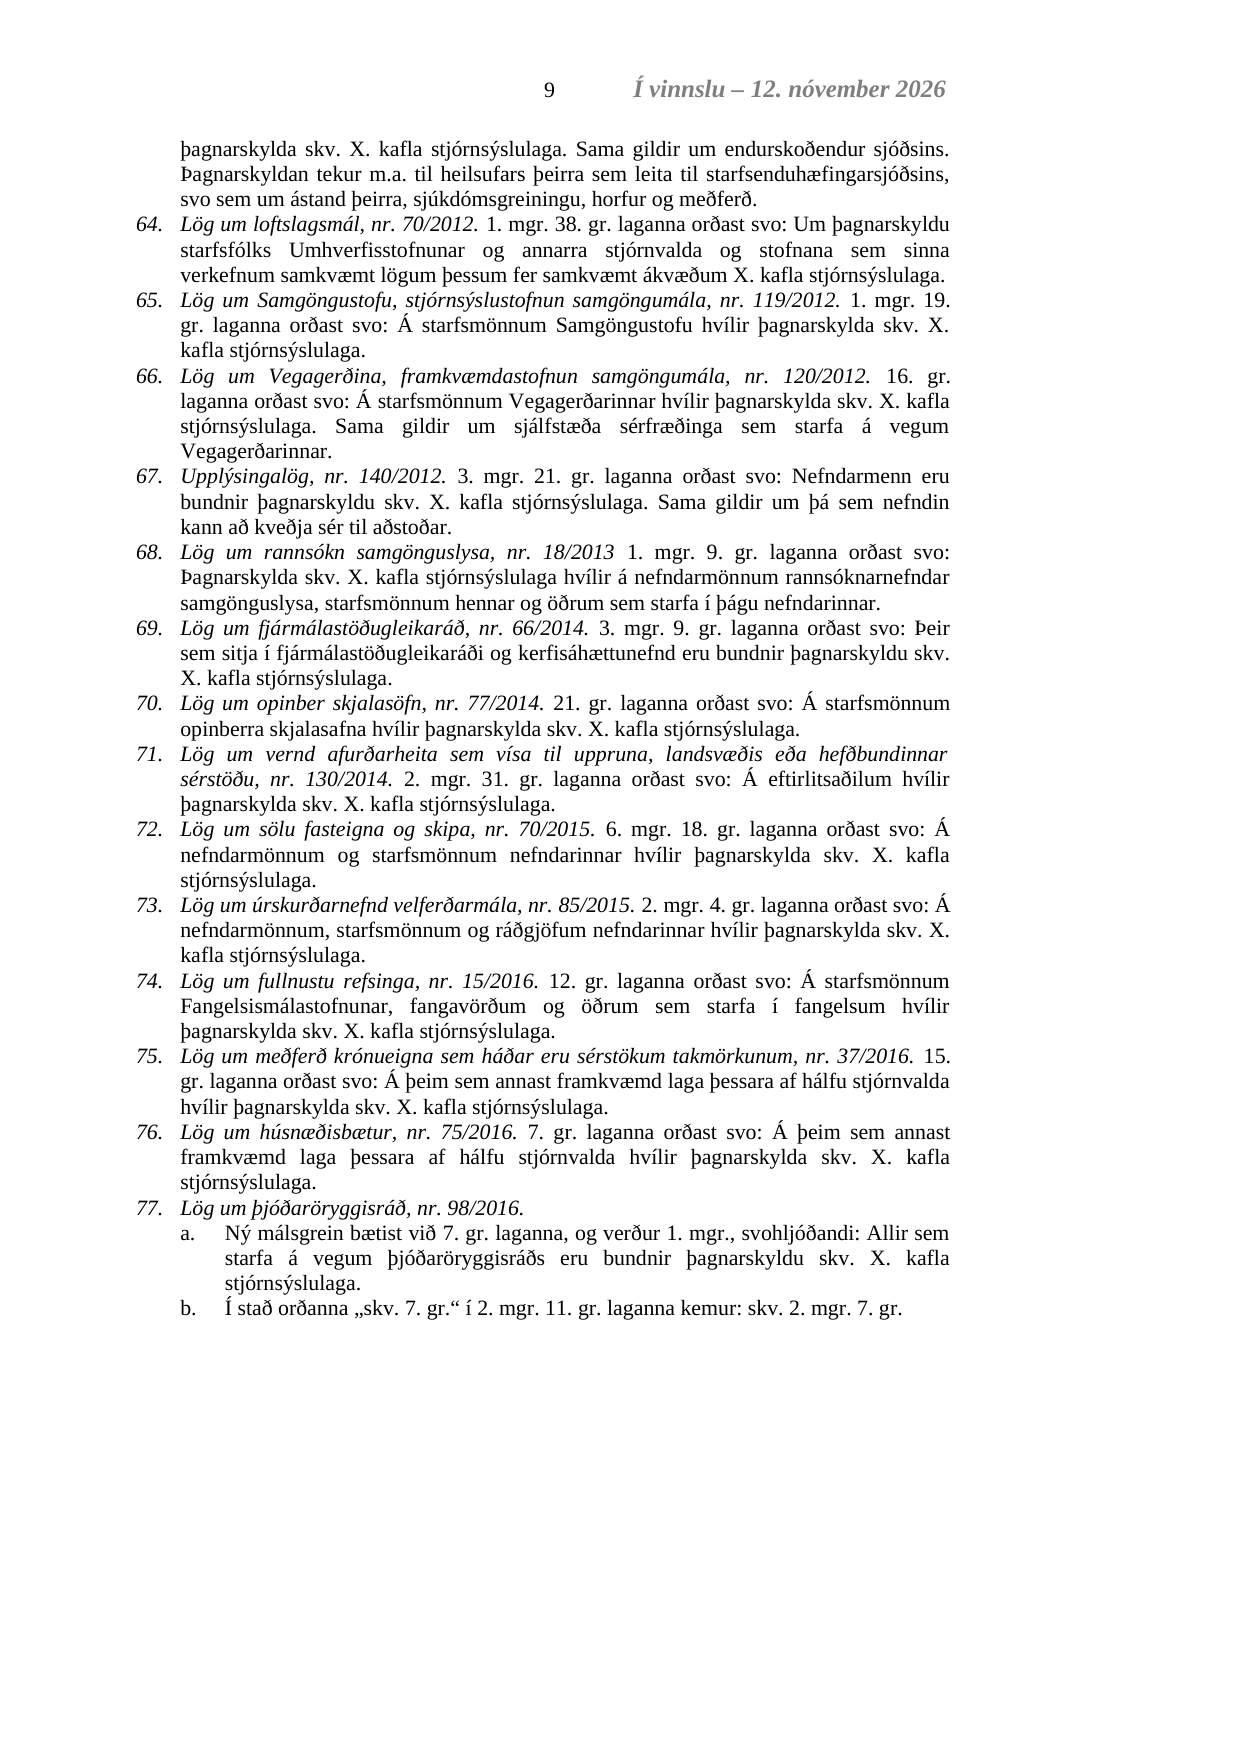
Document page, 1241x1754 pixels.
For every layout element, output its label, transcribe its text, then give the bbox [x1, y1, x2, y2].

text 68. Lög um rannsókn samgönguslysa, nr. 18/2013 1. mgr. 9. gr. laganna orðast svo: Þagnarskylda skv. X. kafla stjórnsýslulaga hvílir á nefndarmönnum rannsóknarnefndar samgönguslysa, starfsmönnum hennar og öðrum sem starfa í þágu nefndarinnar. [136, 539, 951, 615]
text a. Ný málsgrein bætist við 7. gr. laganna, og verður 1. mgr., svohljóðandi: Allir sem starfa á vegum þjóðaröryggisráðs eru bundnir þagnarskyldu skv. X. kafla stjórnsýslulaga. [180, 1220, 951, 1295]
text 74. Lög um fullnustu refsinga, nr. 15/2016. 12. gr. laganna orðast svo: Á starfsmönnum Fangelsismálastofnunar, fangavörðum og öðrum sem starfa í fangelsum hvílir þagnarskylda skv. X. kafla stjórnsýslulaga. [136, 968, 951, 1043]
text 70. Lög um opinber skjalasöfn, nr. 77/2014. 21. gr. laganna orðast svo: Á starfsmönnum opinberra skjalasafna hvílir þagnarskylda skv. X. kafla stjórnsýslulaga. [136, 690, 951, 741]
text 66. Lög um Vegagerðina, framkvæmdastofnun samgöngumála, nr. 120/2012. 16. gr. laganna orðast svo: Á starfsmönnum Vegagerðarinnar hvílir þagnarskylda skv. X. kafla stjórnsýslulaga. Sama gildir um sjálfstæða sérfræðinga sem starfa á vegum Vegagerðarinnar. [136, 363, 951, 463]
text 73. Lög um úrskurðarnefnd velferðarmála, nr. 85/2015. 2. mgr. 4. gr. laganna orðast svo: Á nefndarmönnum, starfsmönnum og ráðgjöfum nefndarinnar hvílir þagnarskylda skv. X. kafla stjórnsýslulaga. [136, 892, 951, 968]
text 77. Lög um þjóðaröryggisráð, nr. 98/2016. [136, 1194, 951, 1220]
text 65. Lög um Samgöngustofu, stjórnsýslustofnun samgöngumála, nr. 119/2012. 1. mgr. 19. gr. laganna orðast svo: Á starfsmönnum Samgöngustofu hvílir þagnarskylda skv. X. kafla stjórnsýslulaga. [136, 287, 951, 363]
text 69. Lög um fjármálastöðugleikaráð, nr. 66/2014. 3. mgr. 9. gr. laganna orðast svo: Þeir sem sitja í fjármálastöðugleikaráði og kerfisáhættunefnd eru bundnir þagnarskyldu skv. X. kafla stjórnsýslulaga. [136, 615, 951, 690]
text 64. Lög um loftslagsmál, nr. 70/2012. 1. mgr. 38. gr. laganna orðast svo: Um þagnarskyldu starfsfólks Umhverfisstofnunar og annarra stjórnvalda og stofnana sem sinna verkefnum samkvæmt lögum þessum fer samkvæmt ákvæðum X. kafla stjórnsýslulaga. [136, 211, 951, 287]
text 76. Lög um húsnæðisbætur, nr. 75/2016. 7. gr. laganna orðast svo: Á þeim sem annast framkvæmd laga þessara af hálfu stjórnvalda hvílir þagnarskylda skv. X. kafla stjórnsýslulaga. [136, 1119, 951, 1194]
text 75. Lög um meðferð krónueigna sem háðar eru sérstökum takmörkunum, nr. 37/2016. 15. gr. laganna orðast svo: Á þeim sem annast framkvæmd laga þessara af hálfu stjórnvalda hvílir þagnarskylda skv. X. kafla stjórnsýslulaga. [136, 1043, 951, 1119]
text 72. Lög um sölu fasteigna og skipa, nr. 70/2015. 6. mgr. 18. gr. laganna orðast svo: Á nefndarmönnum og starfsmönnum nefndarinnar hvílir þagnarskylda skv. X. kafla stjórnsýslulaga. [136, 816, 951, 892]
text 71. Lög um vernd afurðarheita sem vísa til uppruna, landsvæðis eða hefðbundinnar sérstöðu, nr. 130/2014. 2. mgr. 31. gr. laganna orðast svo: Á eftirlitsaðilum hvílir þagnarskylda skv. X. kafla stjórnsýslulaga. [136, 741, 951, 816]
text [136, 136, 951, 211]
text b. Í stað orðanna „skv. 7. gr.“ í 2. mgr. 11. gr. laganna kemur: skv. 2. mgr. 7. gr. [180, 1295, 951, 1321]
text 67. Upplýsingalög, nr. 140/2012. 3. mgr. 21. gr. laganna orðast svo: Nefndarmenn eru bundnir þagnarskyldu skv. X. kafla stjórnsýslulaga. Sama gildir um þá sem nefndin kann að kveðja sér til aðstoðar. [136, 463, 951, 539]
